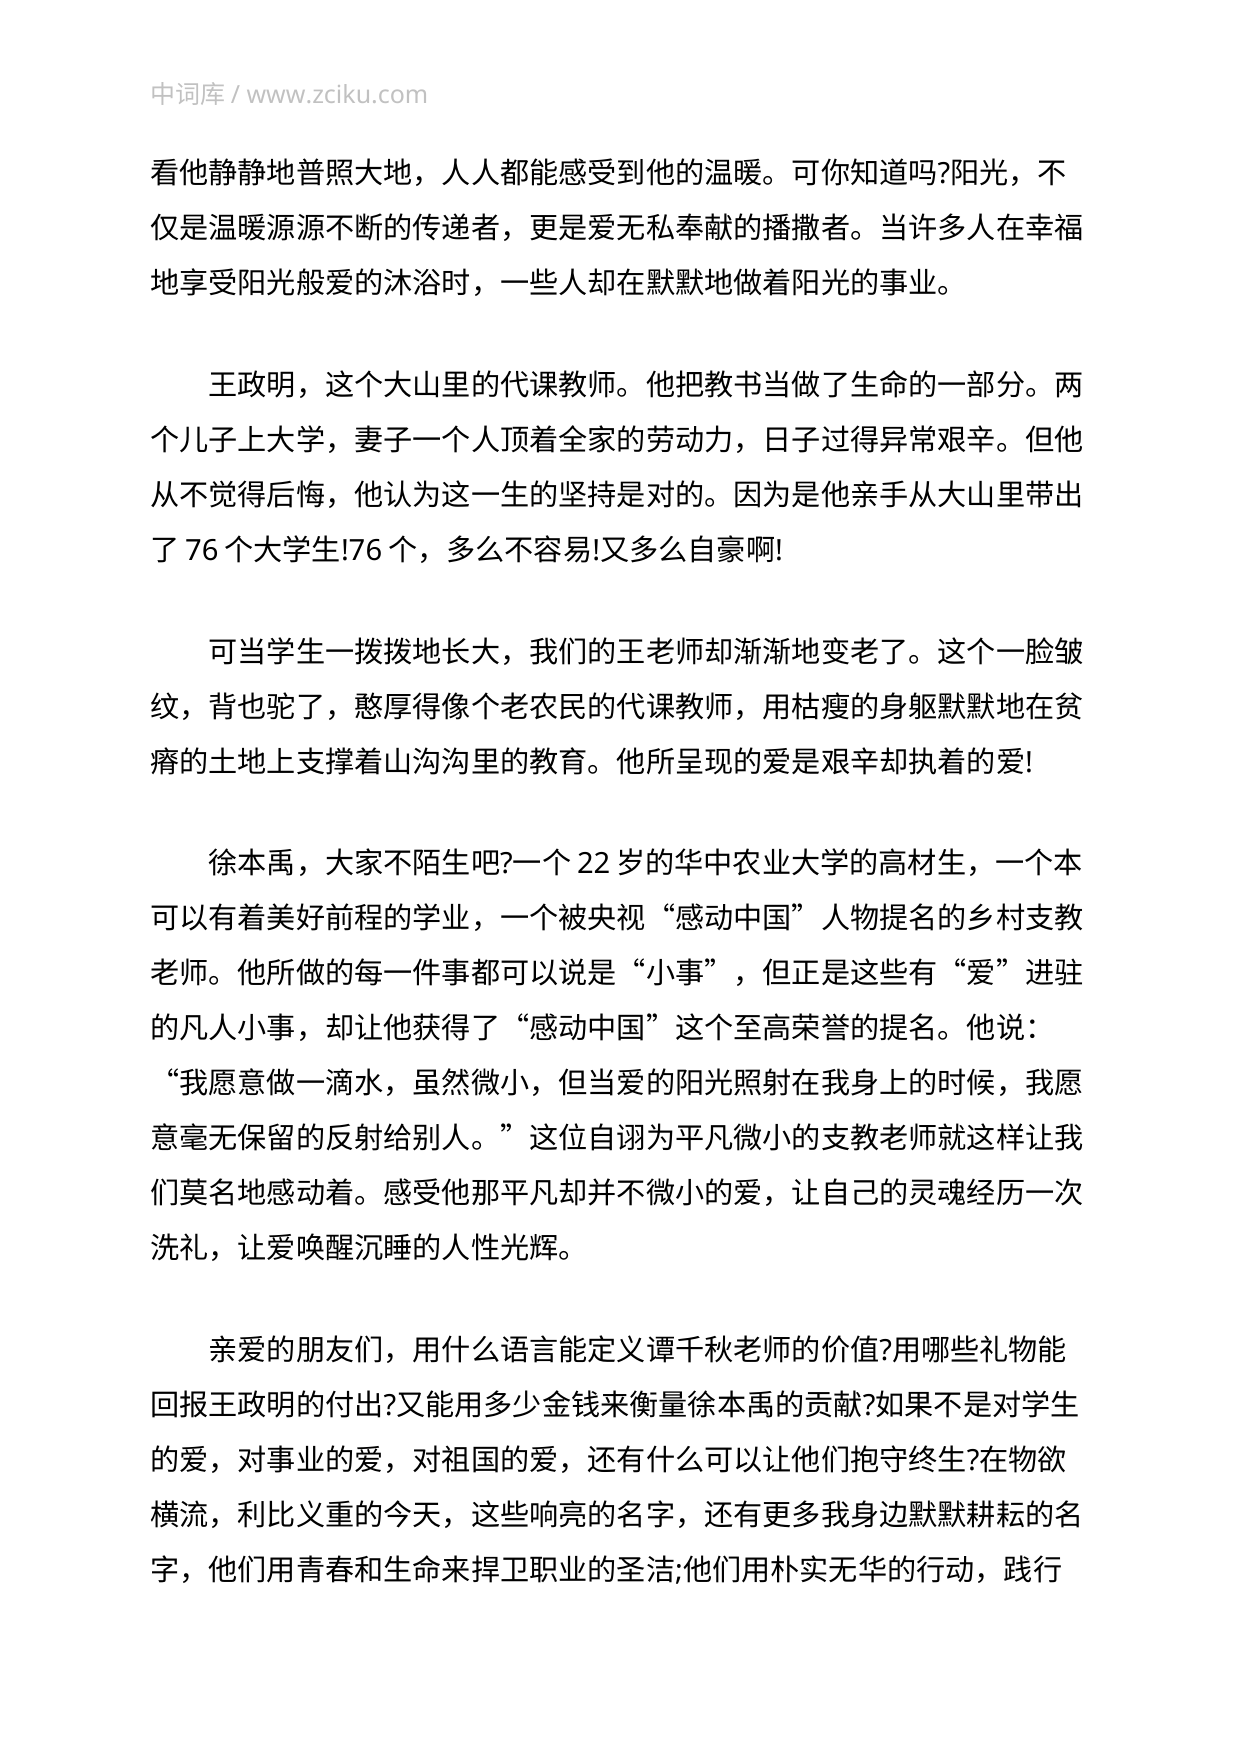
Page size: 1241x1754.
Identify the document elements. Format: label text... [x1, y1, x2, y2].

text 可当学生一拨拨地长大，我们的王老师却渐渐地变老了。这个一脸皱纹，背也驼了，憨厚得像个老农民的代课教师，用枯瘦的身躯默默地在贫瘠的土地上支撑着山沟沟里的教育。他所呈现的爱是艰辛却执着的爱! [150, 628, 1090, 781]
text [150, 150, 1090, 302]
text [150, 1326, 1090, 1588]
text 徐本禹，大家不陌生吧?一个22岁的华中农业大学的高材生，一个本可以有着美好前程的学业，一个被央视“感动中国”人物提名的乡村支教老师。他所做的每一件事都可以说是“小事”，但正是这些有“爱”进驻的凡人小事，却让他获得了“感动中国”这个至高荣誉的提名。他说：“我愿意做一滴水，虽然微小，但当爱的阳光照射在我身上的时候，我愿意毫无保留的反射给别人。”这位自诩为平凡微小的支教老师就这样让我们莫名地感动着。感受他那平凡却并不微小的爱，让自己的灵魂经历一次洗礼，让爱唤醒沉睡的人性光辉。 [150, 840, 1090, 1267]
text 王政明，这个大山里的代课教师。他把教书当做了生命的一部分。两个儿子上大学，妻子一个人顶着全家的劳动力，日子过得异常艰辛。但他从不觉得后悔，他认为这一生的坚持是对的。因为是他亲手从大山里带出了76个大学生!76个，多么不容易!又多么自豪啊! [150, 362, 1090, 569]
